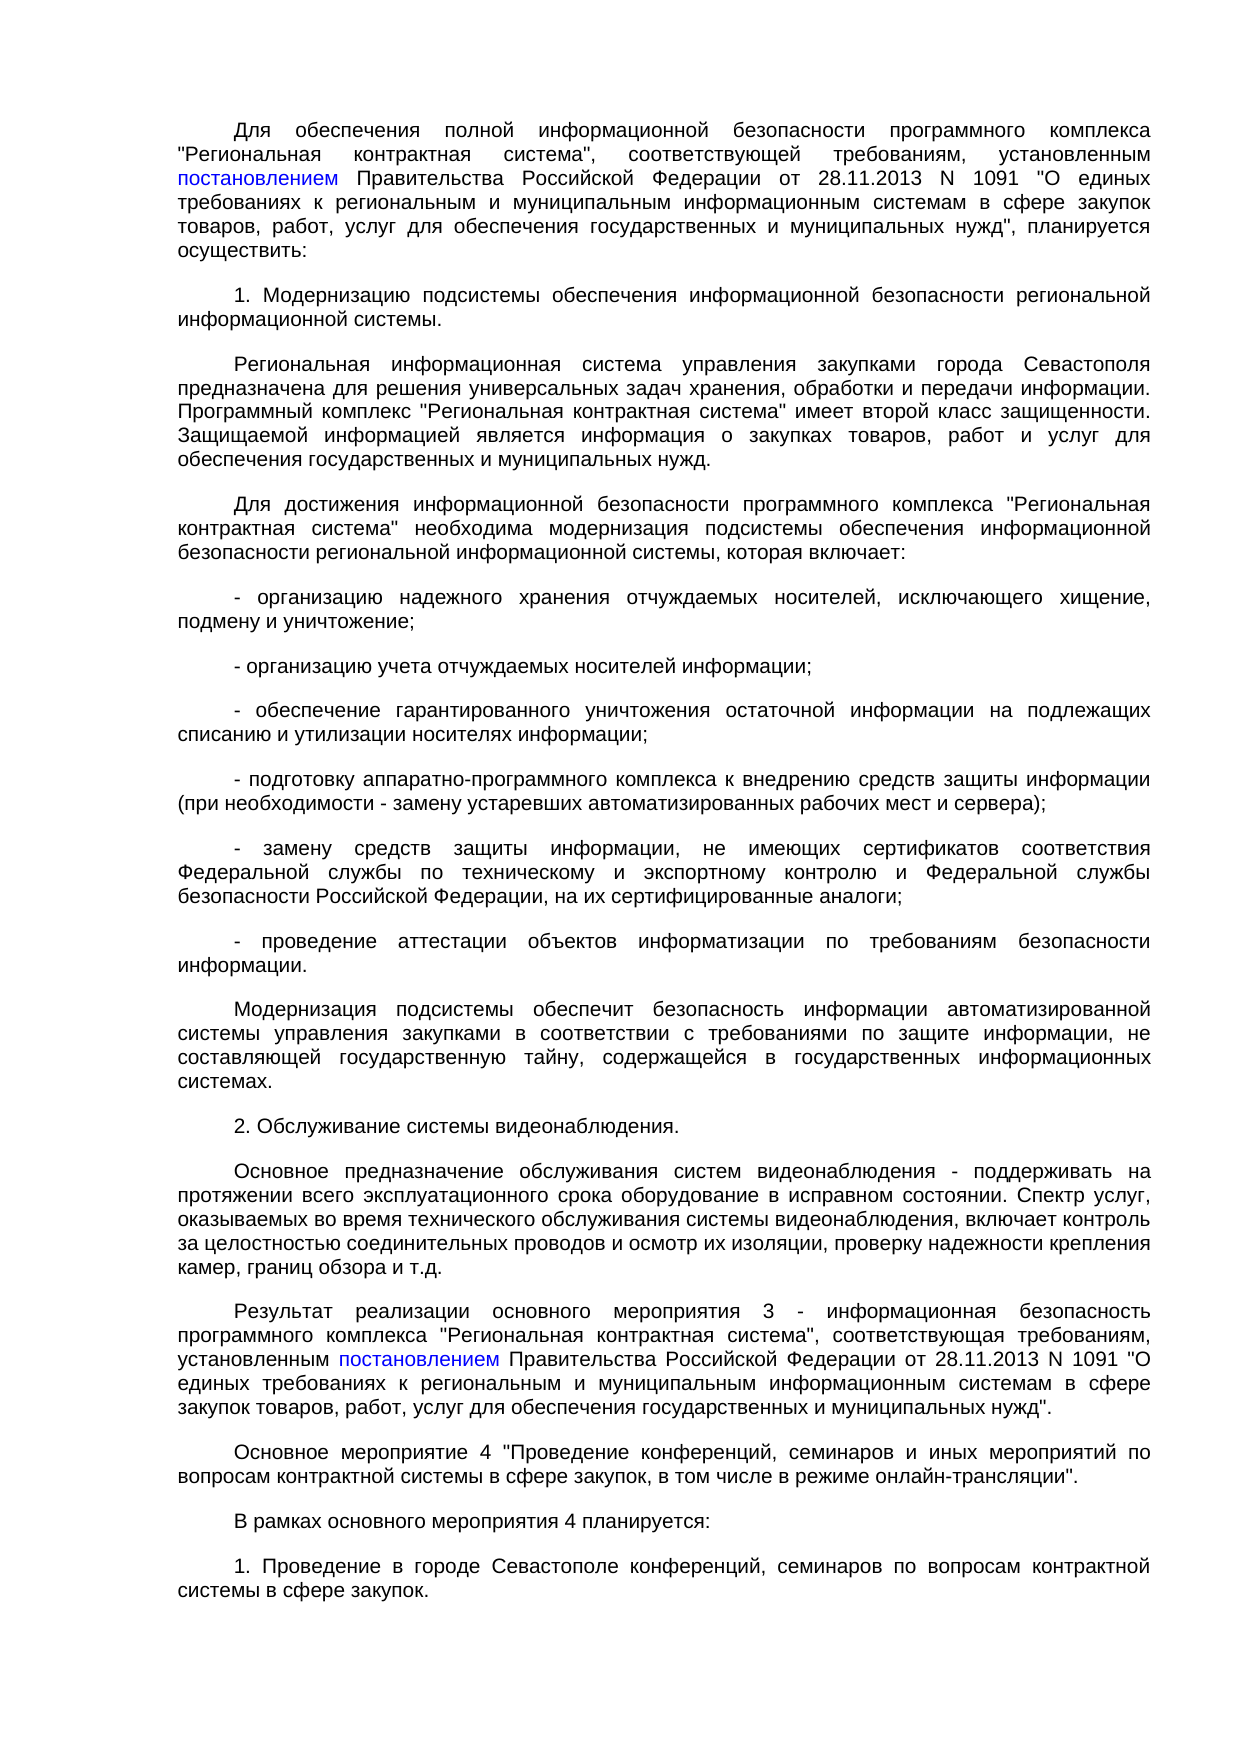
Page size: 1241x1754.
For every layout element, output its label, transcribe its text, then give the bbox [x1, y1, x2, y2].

text - организацию учета отчуждаемых носителей информации; [177, 653, 1152, 677]
text Для обеспечения полной информационной безопасности программного комплекса "Региональная контрактная система", соответствующей требованиям, установленным постановлением Правительства Российской Федерации от 28.11.2013 N 1091 "О единых требованиях к региональным и муниципальным информационным системам в сфере закупок товаров, работ, услуг для обеспечения государственных и муниципальных нужд", планируется осуществить: [177, 118, 1152, 262]
text Основное мероприятие 4 "Проведение конференций, семинаров и иных мероприятий по вопросам контрактной системы в сфере закупок, в том числе в режиме онлайн-трансляции". [177, 1440, 1152, 1488]
text Результат реализации основного мероприятия 3 - информационная безопасность программного комплекса "Региональная контрактная система", соответствующая требованиям, установленным постановлением Правительства Российской Федерации от 28.11.2013 N 1091 "О единых требованиях к региональным и муниципальным информационным системам в сфере закупок товаров, работ, услуг для обеспечения государственных и муниципальных нужд". [177, 1299, 1152, 1419]
text - организацию надежного хранения отчуждаемых носителей, исключающего хищение, подмену и уничтожение; [177, 585, 1152, 633]
text Для достижения информационной безопасности программного комплекса "Региональная контрактная система" необходима модернизация подсистемы обеспечения информационной безопасности региональной информационной системы, которая включает: [177, 492, 1152, 564]
text Модернизация подсистемы обеспечит безопасность информации автоматизированной системы управления закупками в соответствии с требованиями по защите информации, не составляющей государственную тайну, содержащейся в государственных информационных системах. [177, 997, 1152, 1093]
text - замену средств защиты информации, не имеющих сертификатов соответствия Федеральной службы по техническому и экспортному контролю и Федеральной службы безопасности Российской Федерации, на их сертифицированные аналоги; [177, 836, 1152, 908]
text 1. Проведение в городе Севастополе конференций, семинаров по вопросам контрактной системы в сфере закупок. [177, 1553, 1152, 1601]
text 1. Модернизацию подсистемы обеспечения информационной безопасности региональной информационной системы. [177, 283, 1152, 331]
text Основное предназначение обслуживания систем видеонаблюдения - поддерживать на протяжении всего эксплуатационного срока оборудование в исправном состоянии. Спектр услуг, оказываемых во время технического обслуживания системы видеонаблюдения, включает контроль за целостностью соединительных проводов и осмотр их изоляции, проверку надежности крепления камер, границ обзора и т.д. [177, 1159, 1152, 1278]
text Региональная информационная система управления закупками города Севастополя предназначена для решения универсальных задач хранения, обработки и передачи информации. Программный комплекс "Региональная контрактная система" имеет второй класс защищенности. Защищаемой информацией является информация о закупках товаров, работ и услуг для обеспечения государственных и муниципальных нужд. [177, 351, 1152, 471]
text - обеспечение гарантированного уничтожения остаточной информации на подлежащих списанию и утилизации носителях информации; [177, 698, 1152, 746]
text - проведение аттестации объектов информатизации по требованиям безопасности информации. [177, 928, 1152, 976]
text В рамках основного мероприятия 4 планируется: [177, 1509, 1152, 1533]
text 2. Обслуживание системы видеонаблюдения. [177, 1114, 1152, 1138]
text - подготовку аппаратно-программного комплекса к внедрению средств защиты информации (при необходимости - замену устаревших автоматизированных рабочих мест и сервера); [177, 767, 1152, 815]
